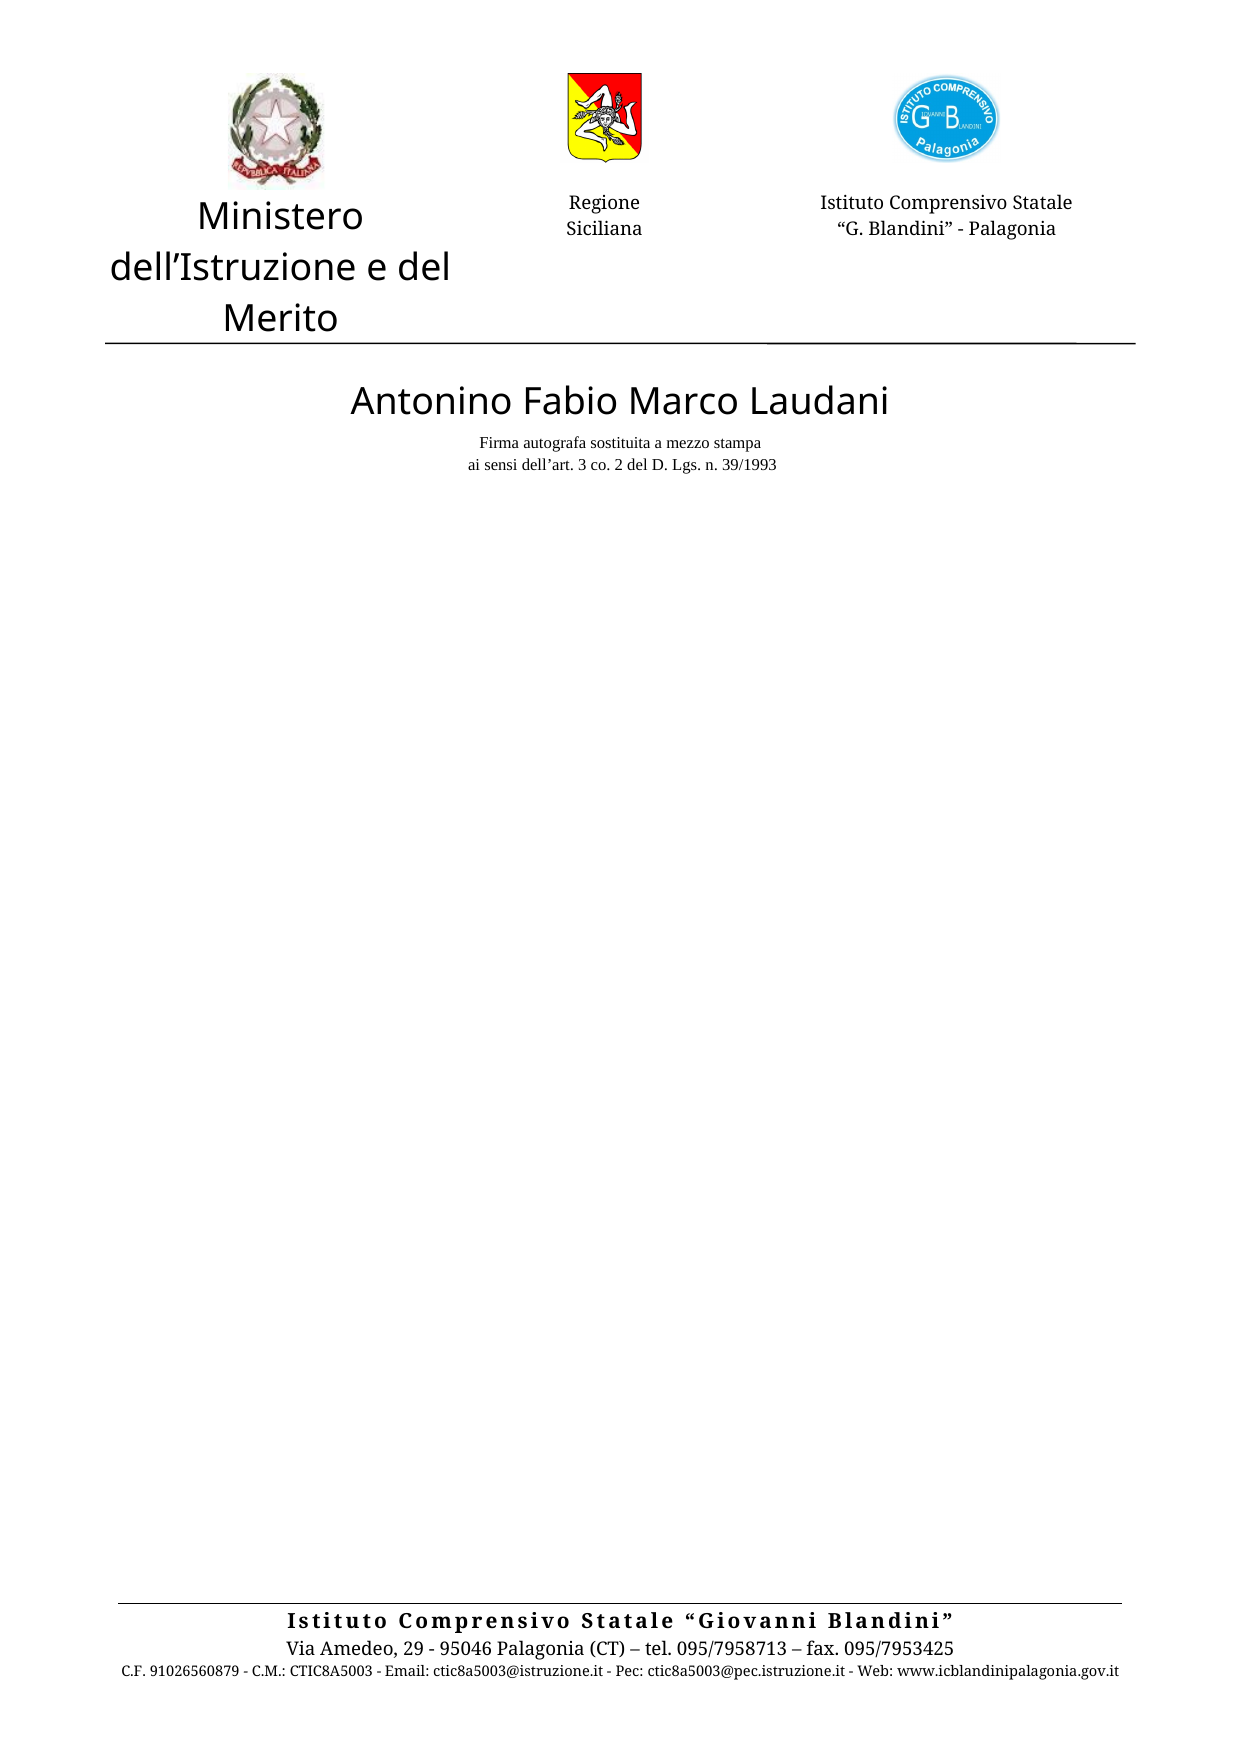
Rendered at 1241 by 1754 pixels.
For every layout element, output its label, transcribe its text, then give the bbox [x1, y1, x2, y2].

picture [560, 73, 649, 163]
picture [892, 73, 1001, 163]
text Antonino Fabio Marco Laudani [118, 374, 1122, 425]
text ai sensi dell’art. 3 co. 2 del D. Lgs. n. 39/1993 [118, 455, 1122, 474]
picture [227, 73, 328, 190]
text Firma autografa sostituita a mezzo stampa [118, 433, 1122, 452]
